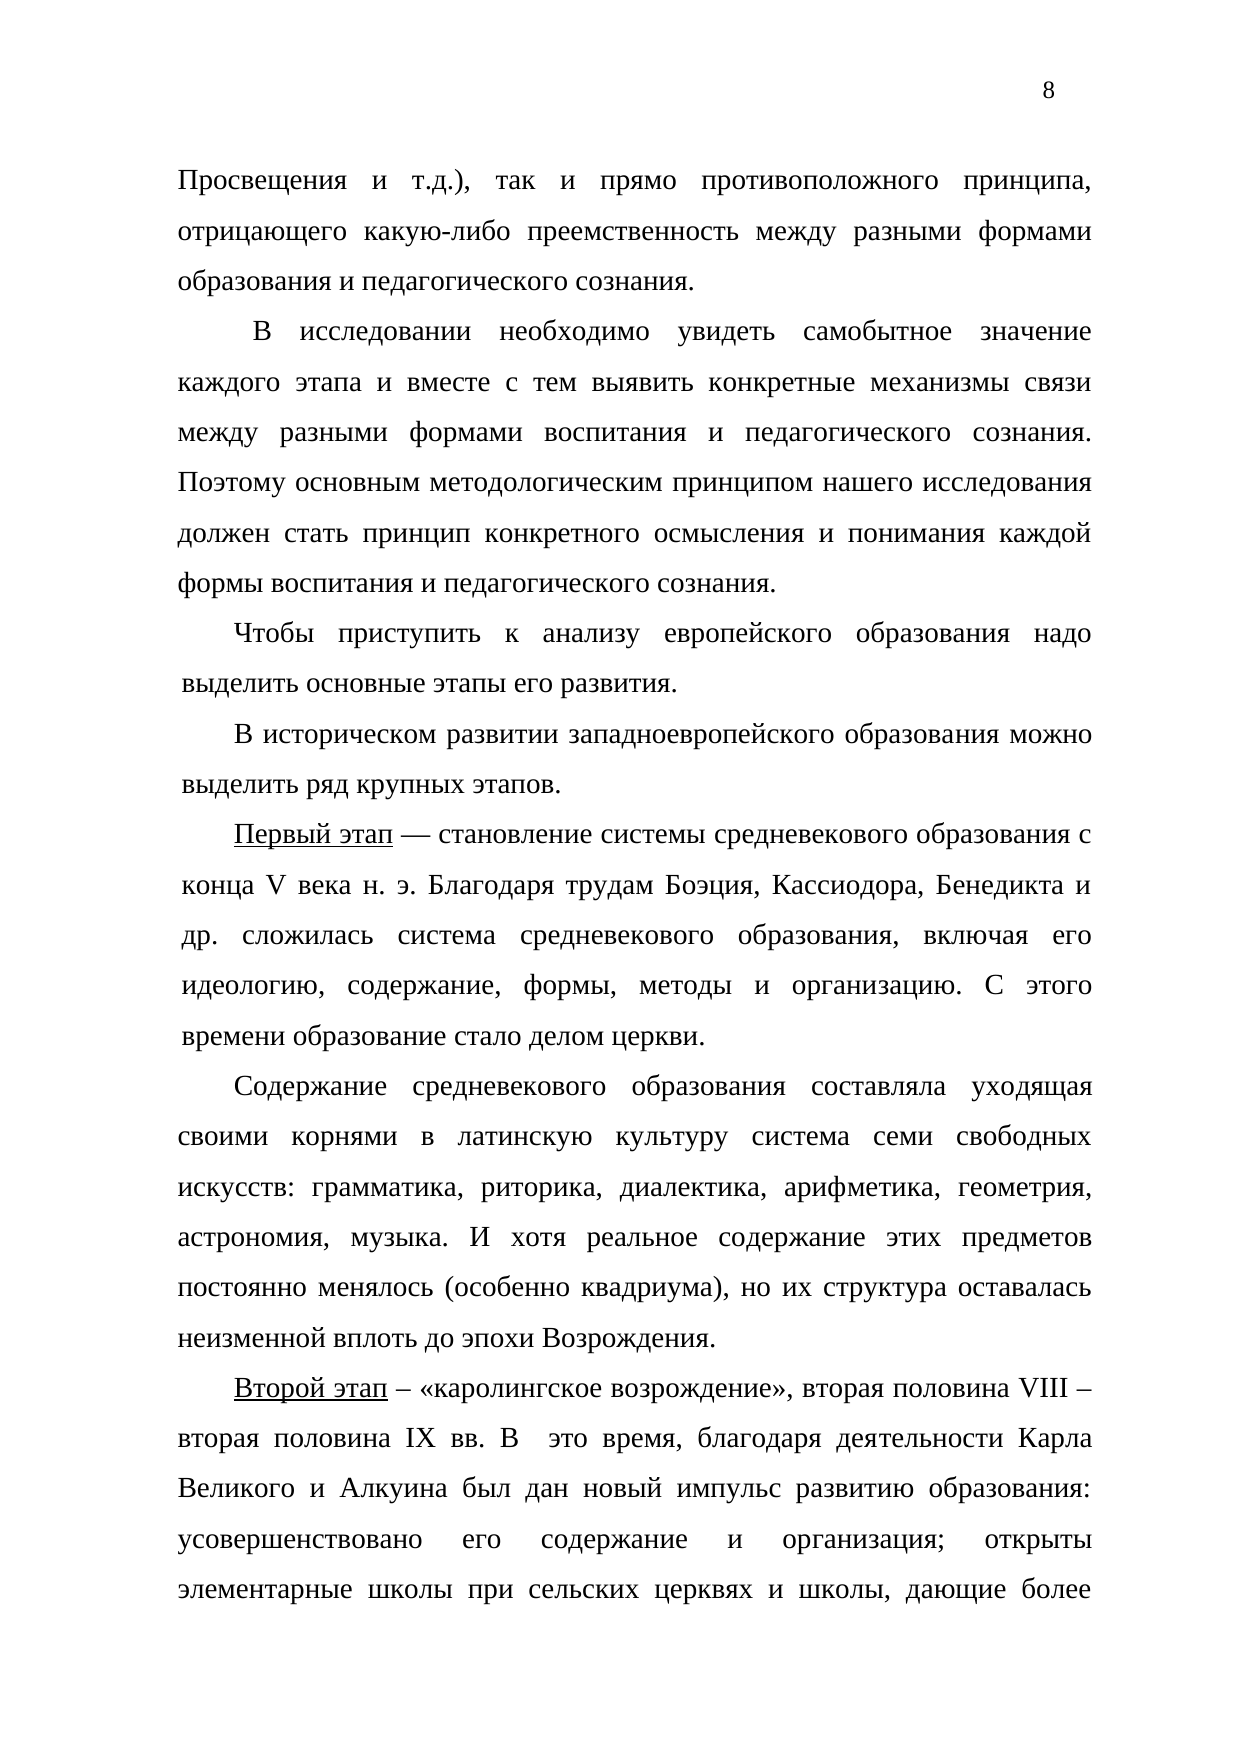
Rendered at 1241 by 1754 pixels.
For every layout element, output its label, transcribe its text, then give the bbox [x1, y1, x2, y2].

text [177, 1370, 1092, 1605]
text В исследовании необходимо увидеть самобытное значение каждого этапа и вместе с тем выявить конкретные механизмы связи между разными формами воспитания и педагогического сознания. Поэтому основным методологическим принципом нашего исследования должен стать принцип конкретного осмысления и понимания каждой формы воспитания и педагогического сознания. [177, 313, 1092, 598]
text В историческом развитии западноевропейского образования можно выделить ряд крупных этапов. [181, 716, 1092, 800]
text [177, 162, 1092, 297]
text Чтобы приступить к анализу европейского образования надо выделить основные этапы его развития. [181, 615, 1092, 699]
text Первый этап — становление системы средневекового образования с конца V века н. э. Благодаря трудам Боэция, Кассиодора, Бенедикта и др. сложилась система средневекового образования, включая его идеологию, содержание, формы, методы и организацию. С этого времени образование стало делом церкви. [181, 817, 1092, 1051]
text Содержание средневекового образования составляла уходящая своими корнями в латинскую культуру система семи свободных искусств: грамматика, риторика, диалектика, арифметика, геометрия, астрономия, музыка. И хотя реальное содержание этих предметов постоянно менялось (особенно квадриума), но их структура оставалась неизменной вплоть до эпохи Возрождения. [177, 1068, 1092, 1353]
